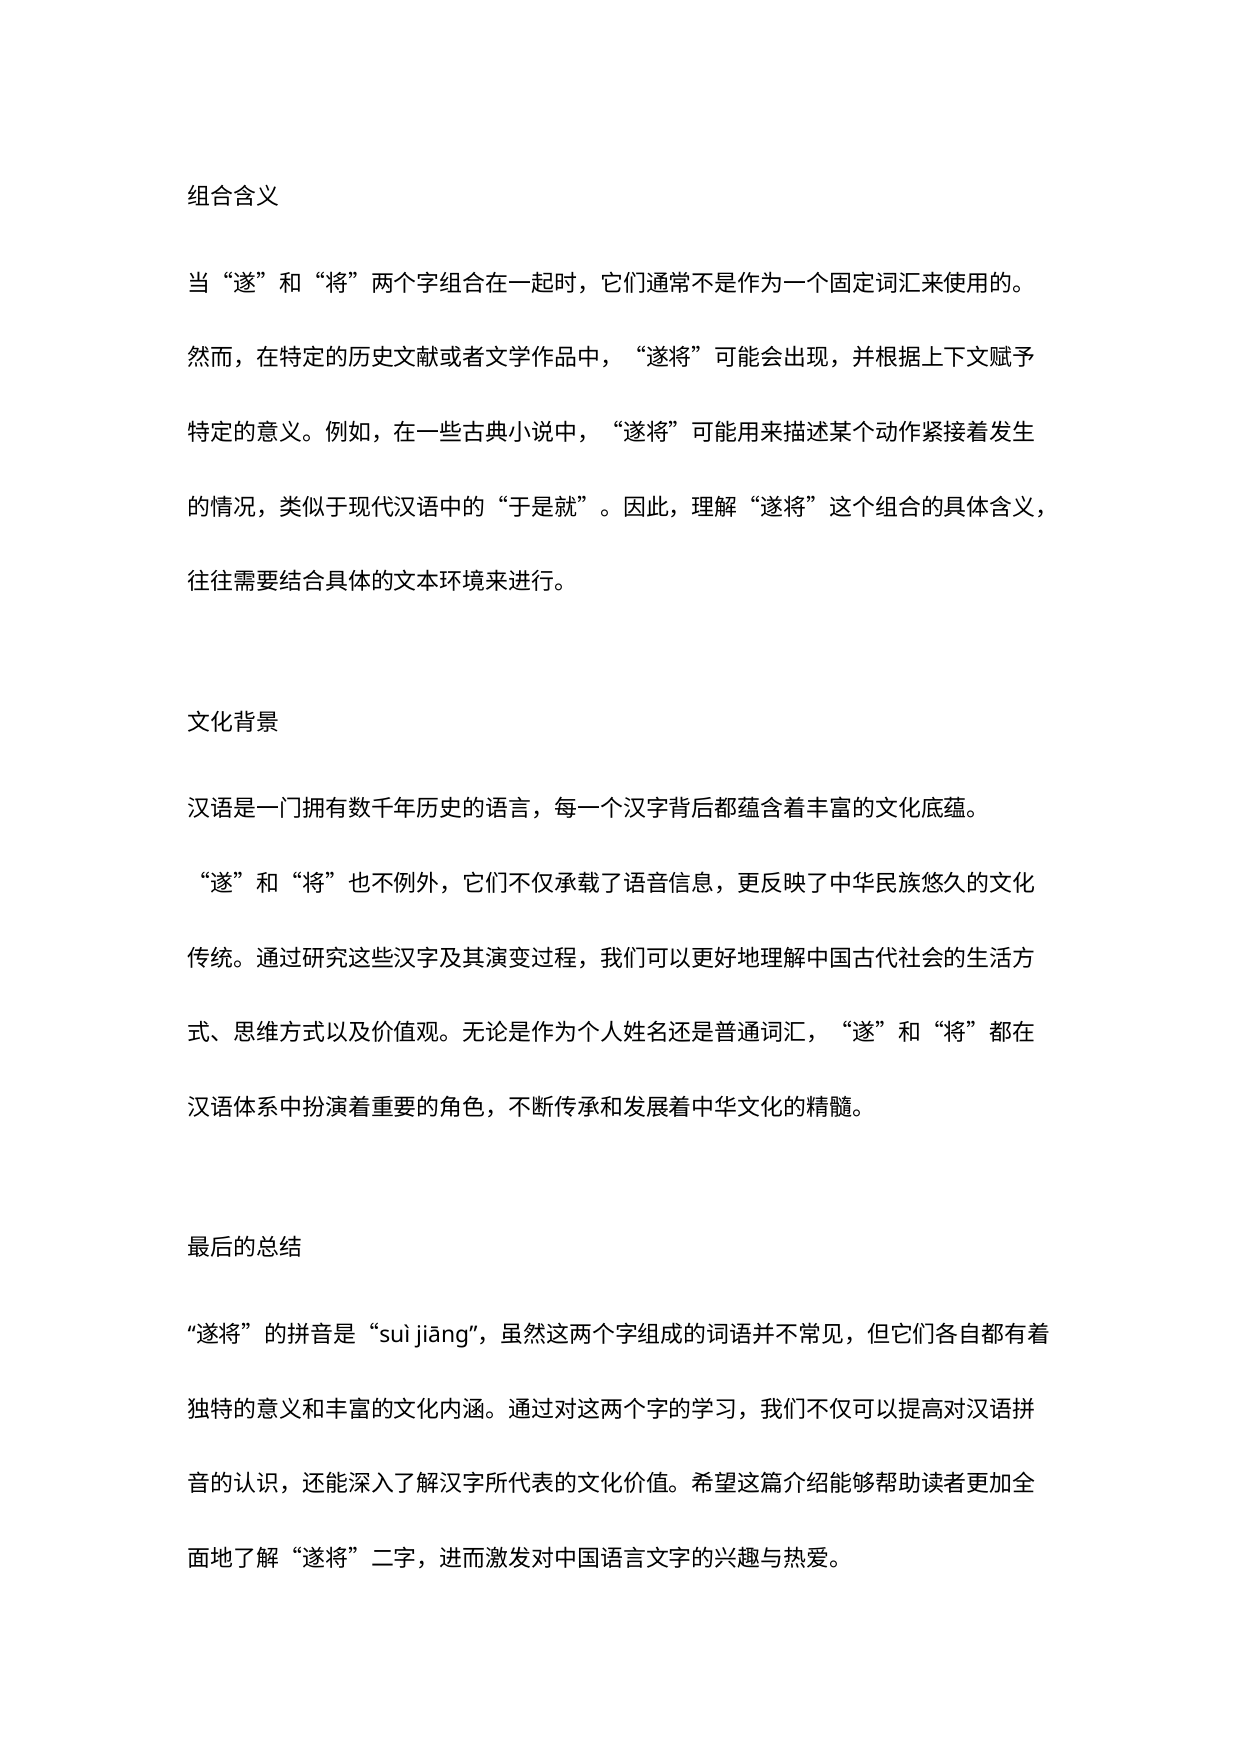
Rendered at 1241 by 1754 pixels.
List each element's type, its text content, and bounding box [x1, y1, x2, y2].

text 组合含义 [187, 162, 1053, 227]
text 汉语是一门拥有数千年历史的语言，每一个汉字背后都蕴含着丰富的文化底蕴。“遂”和“将”也不例外，它们不仅承载了语音信息，更反映了中华民族悠久的文化传统。通过研究这些汉字及其演变过程，我们可以更好地理解中国古代社会的生活方式、思维方式以及价值观。无论是作为个人姓名还是普通词汇，“遂”和“将”都在汉语体系中扮演着重要的角色，不断传承和发展着中华文化的精髓。 [187, 774, 1053, 1138]
text 最后的总结 [187, 1213, 1053, 1278]
text 文化背景 [187, 688, 1053, 753]
text “遂将”的拼音是“suì jiāng”，虽然这两个字组成的词语并不常见，但它们各自都有着独特的意义和丰富的文化内涵。通过对这两个字的学习，我们不仅可以提高对汉语拼音的认识，还能深入了解汉字所代表的文化价值。希望这篇介绍能够帮助读者更加全面地了解“遂将”二字，进而激发对中国语言文字的兴趣与热爱。 [187, 1300, 1053, 1589]
text 当“遂”和“将”两个字组合在一起时，它们通常不是作为一个固定词汇来使用的。然而，在特定的历史文献或者文学作品中，“遂将”可能会出现，并根据上下文赋予特定的意义。例如，在一些古典小说中，“遂将”可能用来描述某个动作紧接着发生的情况，类似于现代汉语中的“于是就”。因此，理解“遂将”这个组合的具体含义，往往需要结合具体的文本环境来进行。 [187, 248, 1053, 612]
